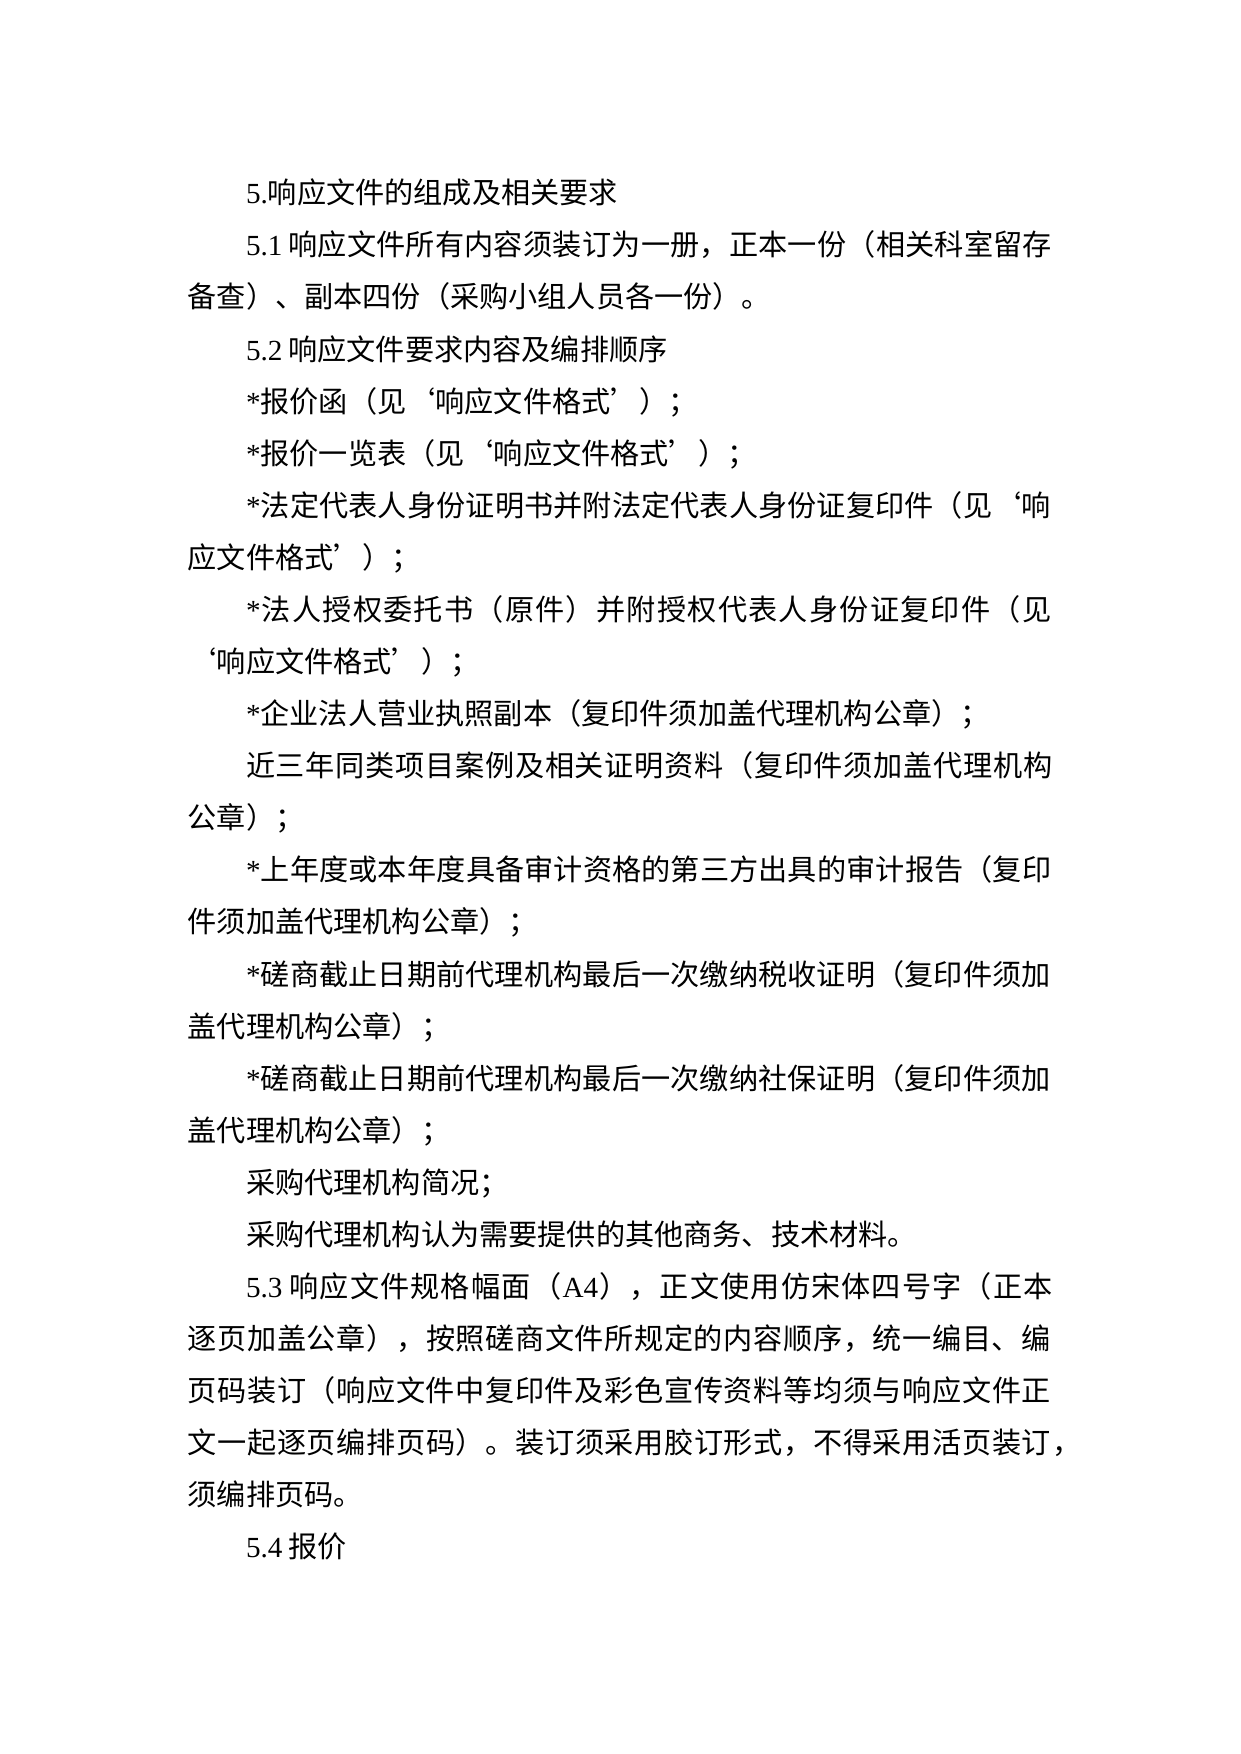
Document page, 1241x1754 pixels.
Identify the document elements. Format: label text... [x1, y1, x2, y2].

text *企业法人营业执照副本（复印件须加盖代理机构公章）； [187, 683, 1053, 735]
text 近三年同类项目案例及相关证明资料（复印件须加盖代理机构公章）； [187, 735, 1053, 839]
text 采购代理机构简况； [187, 1152, 1053, 1204]
text *法人授权委托书（原件）并附授权代表人身份证复印件（见‘响应文件格式’）； [187, 579, 1053, 683]
text 5.2响应文件要求内容及编排顺序 [187, 318, 1053, 370]
text 采购代理机构认为需要提供的其他商务、技术材料。 [187, 1204, 1053, 1256]
text *法定代表人身份证明书并附法定代表人身份证复印件（见‘响应文件格式’）； [187, 474, 1053, 579]
text *报价一览表（见‘响应文件格式’）； [187, 422, 1053, 474]
text 5.1响应文件所有内容须装订为一册，正本一份（相关科室留存备查）、副本四份（采购小组人员各一份）。 [187, 214, 1053, 318]
text *磋商截止日期前代理机构最后一次缴纳社保证明（复印件须加盖代理机构公章）； [187, 1047, 1053, 1152]
text *报价函（见‘响应文件格式’）； [187, 370, 1053, 422]
text 5.3响应文件规格幅面（A4），正文使用仿宋体四号字（正本逐页加盖公章），按照磋商文件所规定的内容顺序，统一编目、编页码装订（响应文件中复印件及彩色宣传资料等均须与响应文件正文一起逐页编排页码）。装订须采用胶订形式，不得采用活页装订，须编排页码。 [187, 1256, 1053, 1516]
text *上年度或本年度具备审计资格的第三方出具的审计报告（复印件须加盖代理机构公章）； [187, 839, 1053, 943]
text 5.4报价 [187, 1516, 1053, 1568]
text *磋商截止日期前代理机构最后一次缴纳税收证明（复印件须加盖代理机构公章）； [187, 943, 1053, 1047]
text 5.响应文件的组成及相关要求 [187, 162, 1053, 214]
